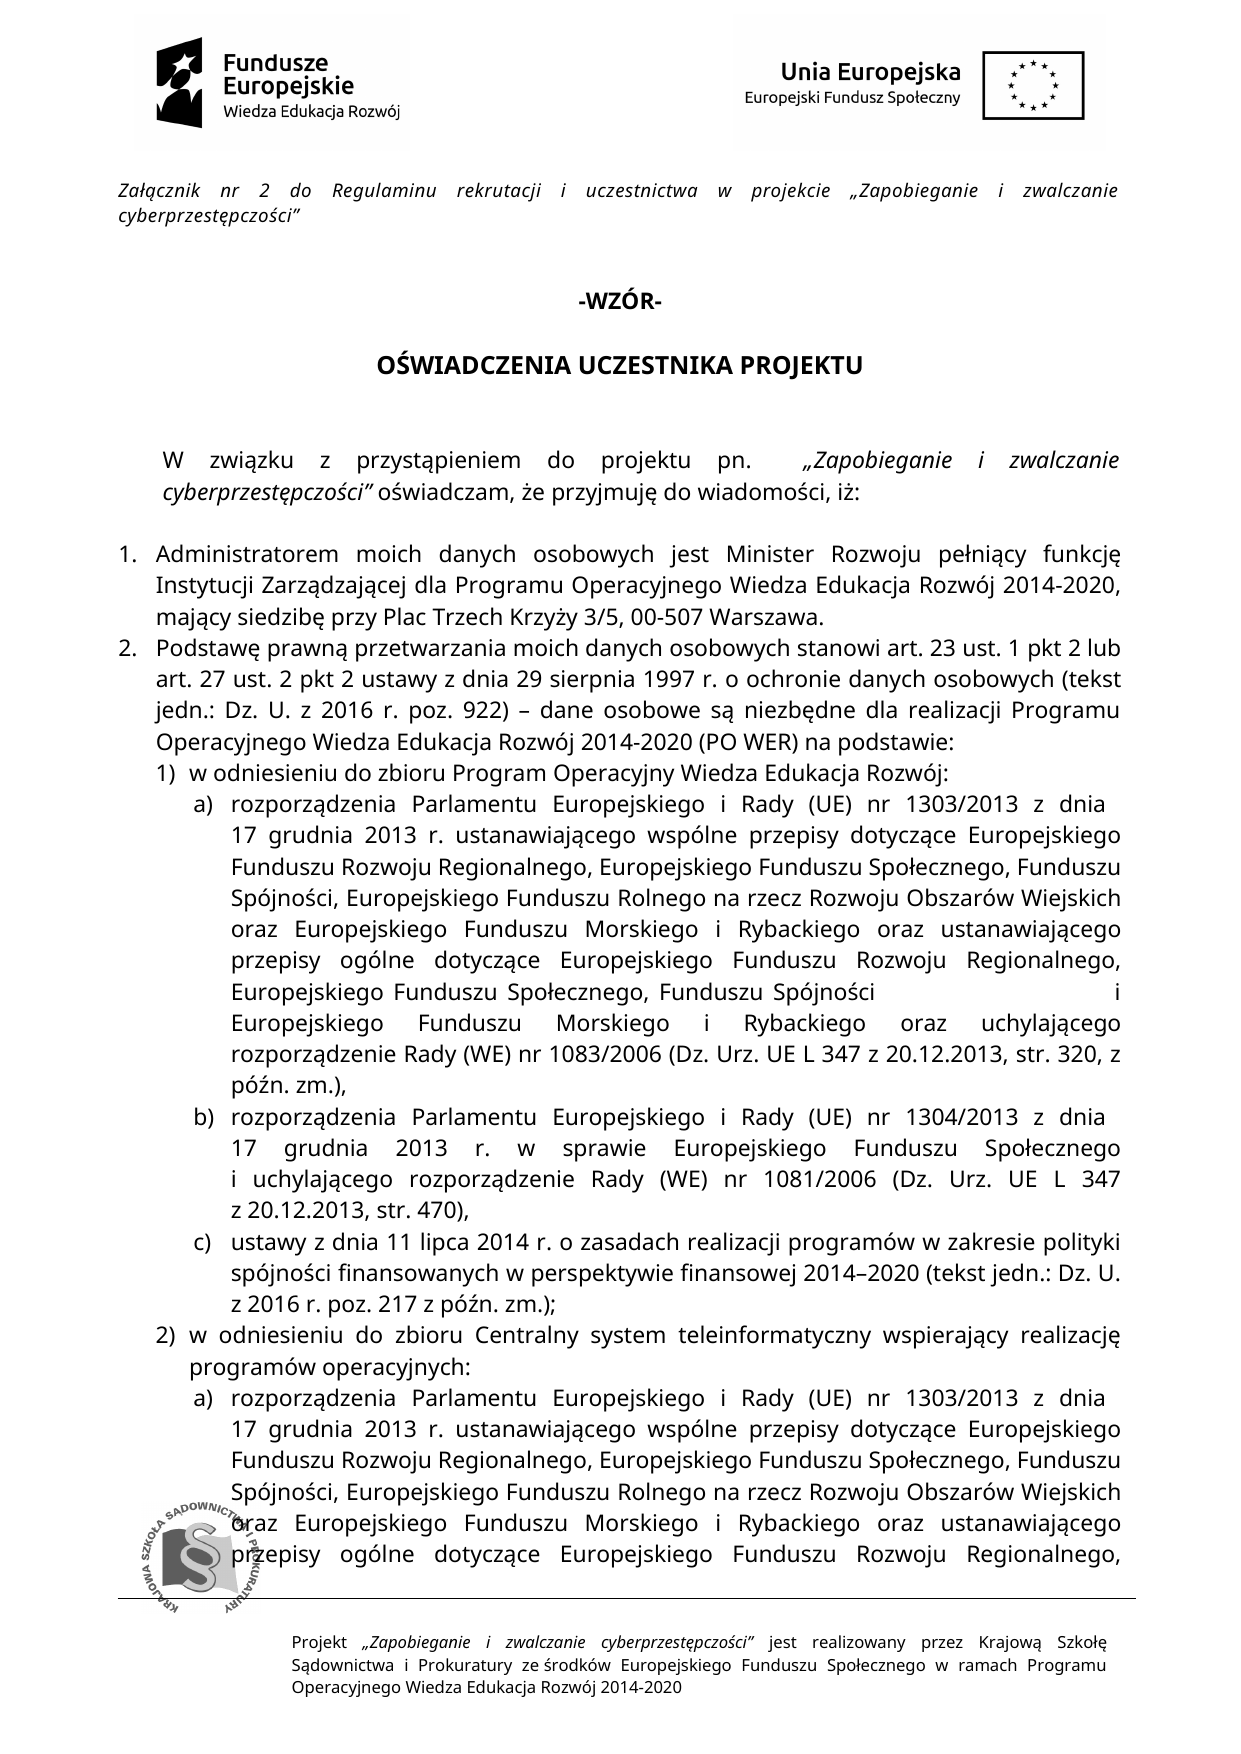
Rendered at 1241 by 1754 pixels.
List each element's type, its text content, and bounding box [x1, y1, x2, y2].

list Administratorem moich danych osobowych jest Minister Rozwoju pełniący funkcję Instytucji Zarządzającej dla Programu Operacyjnego Wiedza Edukacja Rozwój 2014-2020, mający siedzibę przy Plac Trzech Krzyży 3/5, 00-507 Warszawa. [118, 538, 1122, 632]
list rozporządzenia Parlamentu Europejskiego i Rady (UE) nr 1303/2013 z dnia 17 grudnia 2013 r. ustanawiającego wspólne przepisy dotyczące Europejskiego Funduszu Rozwoju Regionalnego, Europejskiego Funduszu Społecznego, Funduszu Spójności, Europejskiego Funduszu Rolnego na rzecz Rozwoju Obszarów Wiejskich oraz Europejskiego Funduszu Morskiego i Rybackiego oraz ustanawiającego przepisy ogólne dotyczące Europejskiego Funduszu Rozwoju Regionalnego, Europejskiego Funduszu Społecznego, Funduszu Spójności i Europejskiego Funduszu Morskiego i Rybackiego oraz uchylającego rozporządzenie Rady (WE) nr 1083/2006 (Dz. Urz. UE L 347 z 20.12.2013, str. 320, z późn. zm.), [193, 788, 1122, 1100]
picture [141, 1599, 261, 1614]
text OŚWIADCZENIA UCZESTNIKA PROJEKTU [118, 348, 1122, 382]
list ustawy z dnia 11 lipca 2014 r. o zasadach realizacji programów w zakresie polityki spójności finansowanych w perspektywie finansowej 2014–2020 (tekst jedn.: Dz. U. z 2016 r. poz. 217 z późn. zm.); [193, 1225, 1122, 1319]
text Załącznik nr 2 do Regulaminu rekrutacji i uczestnictwa w projekcie „Zapobieganie i zwalczanie cyberprzestępczości” [118, 177, 1122, 228]
list rozporządzenia Parlamentu Europejskiego i Rady (UE) nr 1304/2013 z dnia 17 grudnia 2013 r. w sprawie Europejskiego Funduszu Społecznego i uchylającego rozporządzenie Rady (WE) nr 1081/2006 (Dz. Urz. UE L 347 z 20.12.2013, str. 470), [193, 1100, 1122, 1225]
picture [134, 14, 410, 151]
picture [732, 14, 1107, 151]
picture [141, 1501, 261, 1598]
list Podstawę prawną przetwarzania moich danych osobowych stanowi art. 23 ust. 1 pkt 2 lub art. 27 ust. 2 pkt 2 ustawy z dnia 29 sierpnia 1997 r. o ochronie danych osobowych (tekst jedn.: Dz. U. z 2016 r. poz. 922) – dane osobowe są niezbędne dla realizacji Programu Operacyjnego Wiedza Edukacja Rozwój 2014-2020 (PO WER) na podstawie: [118, 632, 1122, 757]
list W związku z przystąpieniem do projektu pn. „Zapobieganie i zwalczanie cyberprzestępczości” oświadczam, że przyjmuję do wiadomości, iż: [162, 444, 1122, 507]
text -WZÓR- [118, 285, 1122, 316]
list w odniesieniu do zbioru Centralny system teleinformatyczny wspierający realizację programów operacyjnych: [155, 1319, 1122, 1382]
list w odniesieniu do zbioru Program Operacyjny Wiedza Edukacja Rozwój: [155, 757, 1122, 788]
